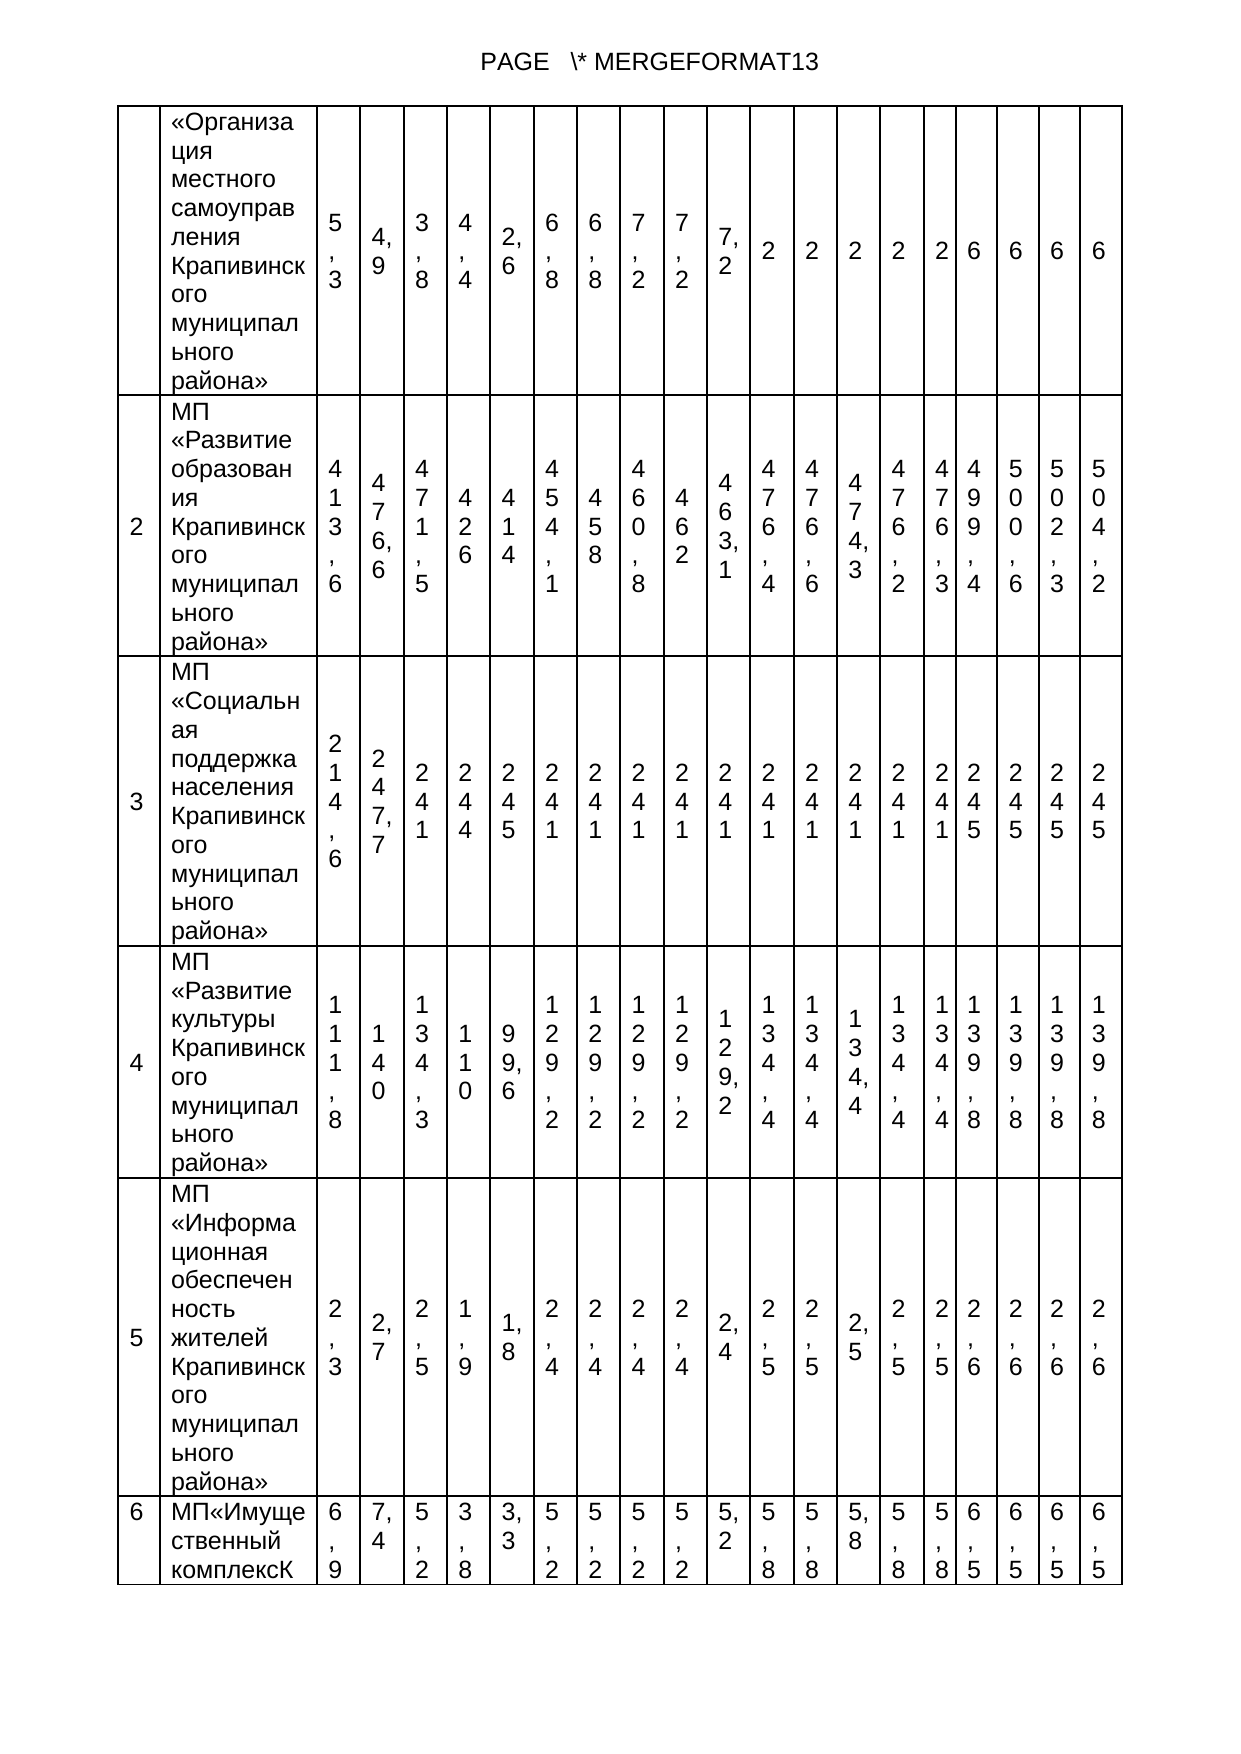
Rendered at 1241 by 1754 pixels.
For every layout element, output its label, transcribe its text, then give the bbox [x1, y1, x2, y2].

table_cell 1,9 [448, 1179, 489, 1495]
table_cell 2,5 [751, 1179, 793, 1495]
table_cell 2,6 [957, 1179, 996, 1495]
table_cell 458 [578, 396, 619, 655]
table_cell 32 [925, 107, 955, 394]
table_cell 134,4 [795, 947, 836, 1177]
table_cell 27,2 [665, 107, 706, 394]
table_cell 2,5 [405, 1179, 446, 1495]
table_cell 5,2 [405, 1497, 446, 1583]
table_cell 241 [751, 657, 793, 945]
table_cell 5,2 [535, 1497, 576, 1583]
table_cell 245 [1040, 657, 1079, 945]
table_cell 2,4 [621, 1179, 663, 1495]
table_cell 32 [838, 107, 879, 394]
table_cell 476,6 [361, 396, 403, 655]
table_cell 476,3 [925, 396, 955, 655]
table_cell 27,2 [708, 107, 749, 394]
table_cell 460,8 [621, 396, 663, 655]
table_cell 134,4 [925, 947, 955, 1177]
table_cell 426 [448, 396, 489, 655]
table_cell 241 [405, 657, 446, 945]
table_cell 2,6 [1040, 1179, 1079, 1495]
table_cell 24,4 [448, 107, 489, 394]
table_cell 99,6 [491, 947, 533, 1177]
table_cell 4 [119, 947, 159, 1177]
table_cell 2,4 [578, 1179, 619, 1495]
table_cell 139,8 [1040, 947, 1079, 1177]
table_cell 502,3 [1040, 396, 1079, 655]
table_cell 36 [957, 107, 996, 394]
table_cell 134,4 [751, 947, 793, 1177]
table_cell 129,2 [621, 947, 663, 1177]
table_cell 245 [491, 657, 533, 945]
table_cell 36 [1040, 107, 1079, 394]
table_cell 2,5 [838, 1179, 879, 1495]
table_cell 36 [998, 107, 1038, 394]
table_cell 5 [119, 1179, 159, 1495]
table_cell 454,1 [535, 396, 576, 655]
table_cell 129,2 [665, 947, 706, 1177]
table_cell 6,9 [318, 1497, 359, 1583]
table_cell 2,6 [1081, 1179, 1121, 1495]
table_cell 214,6 [318, 657, 359, 945]
table_cell 36 [1081, 107, 1121, 394]
table_cell 6,5 [957, 1497, 996, 1583]
table_cell 2,5 [925, 1179, 955, 1495]
table_cell 476,2 [881, 396, 923, 655]
table_cell 500,6 [998, 396, 1038, 655]
table_cell 22,6 [491, 107, 533, 394]
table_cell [161, 1497, 316, 1583]
table_cell 241 [578, 657, 619, 945]
table_cell 474,3 [838, 396, 879, 655]
table_cell 27,2 [621, 107, 663, 394]
table_cell 140 [361, 947, 403, 1177]
table_cell 32 [795, 107, 836, 394]
table_cell 5,8 [881, 1497, 923, 1583]
table_cell 241 [621, 657, 663, 945]
table_cell 462 [665, 396, 706, 655]
table_cell 111,8 [318, 947, 359, 1177]
table_cell 5,8 [795, 1497, 836, 1583]
table_cell 476,6 [795, 396, 836, 655]
table_cell 6,5 [1040, 1497, 1079, 1583]
table_cell 129,2 [708, 947, 749, 1177]
table_cell 463,1 [708, 396, 749, 655]
table_cell 471,5 [405, 396, 446, 655]
table_cell 3,8 [448, 1497, 489, 1583]
table_cell 139,8 [998, 947, 1038, 1177]
table_cell 5,2 [665, 1497, 706, 1583]
table_cell 129,2 [535, 947, 576, 1177]
table_cell 245 [957, 657, 996, 945]
table_cell 241 [881, 657, 923, 945]
table_cell МП «Информационная обеспеченность жителей Крапивинского муниципального района» [161, 1179, 316, 1495]
table_cell 110 [448, 947, 489, 1177]
table_cell 2,4 [665, 1179, 706, 1495]
table_cell 26,8 [535, 107, 576, 394]
table_cell 3,3 [491, 1497, 533, 1583]
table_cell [161, 107, 316, 394]
table_cell 241 [838, 657, 879, 945]
table_cell 129,2 [578, 947, 619, 1177]
table_cell 3 [119, 657, 159, 945]
table_cell 2,7 [361, 1179, 403, 1495]
table_cell 6,5 [1081, 1497, 1121, 1583]
table_cell 245 [1081, 657, 1121, 945]
table_cell 2,4 [535, 1179, 576, 1495]
table_cell 134,3 [405, 947, 446, 1177]
table_cell 139,8 [957, 947, 996, 1177]
table_cell 134,4 [881, 947, 923, 1177]
table_cell 5,8 [925, 1497, 955, 1583]
table_cell 134,4 [838, 947, 879, 1177]
table_cell 504,2 [1081, 396, 1121, 655]
table_cell 6,5 [998, 1497, 1038, 1583]
table_cell 2,5 [881, 1179, 923, 1495]
table_cell 34,9 [361, 107, 403, 394]
table_cell 32 [751, 107, 793, 394]
table_cell 5,8 [751, 1497, 793, 1583]
table_cell 413,6 [318, 396, 359, 655]
table_cell 241 [535, 657, 576, 945]
table_cell 33,8 [405, 107, 446, 394]
table_cell 5,2 [708, 1497, 749, 1583]
table_cell 414 [491, 396, 533, 655]
table_cell 1 [119, 107, 159, 394]
table_cell 241 [665, 657, 706, 945]
table_cell МП «Развитие культуры Крапивинского муниципального района» [161, 947, 316, 1177]
table_cell 499,4 [957, 396, 996, 655]
table_cell 5,8 [838, 1497, 879, 1583]
table_cell 5,2 [621, 1497, 663, 1583]
table_cell 476,4 [751, 396, 793, 655]
table_cell 241 [795, 657, 836, 945]
table_cell 2,6 [998, 1179, 1038, 1495]
table_cell 2,3 [318, 1179, 359, 1495]
table_cell 244 [448, 657, 489, 945]
table_cell 241 [708, 657, 749, 945]
table_cell 25,3 [318, 107, 359, 394]
table_cell 247,7 [361, 657, 403, 945]
table_cell 5,2 [578, 1497, 619, 1583]
table_cell 2 [119, 396, 159, 655]
table_cell 139,8 [1081, 947, 1121, 1177]
table_cell МП «Развитие образования Крапивинского муниципального района» [161, 396, 316, 655]
table_cell 1,8 [491, 1179, 533, 1495]
table_cell 245 [998, 657, 1038, 945]
table_cell 2,5 [795, 1179, 836, 1495]
table_cell 7,4 [361, 1497, 403, 1583]
table_cell 2,4 [708, 1179, 749, 1495]
table_cell 32 [881, 107, 923, 394]
table_cell 6 [119, 1497, 159, 1583]
table_cell 241 [925, 657, 955, 945]
table_cell 26,8 [578, 107, 619, 394]
table_cell МП «Социальная поддержка населения Крапивинского муниципального района» [161, 657, 316, 945]
